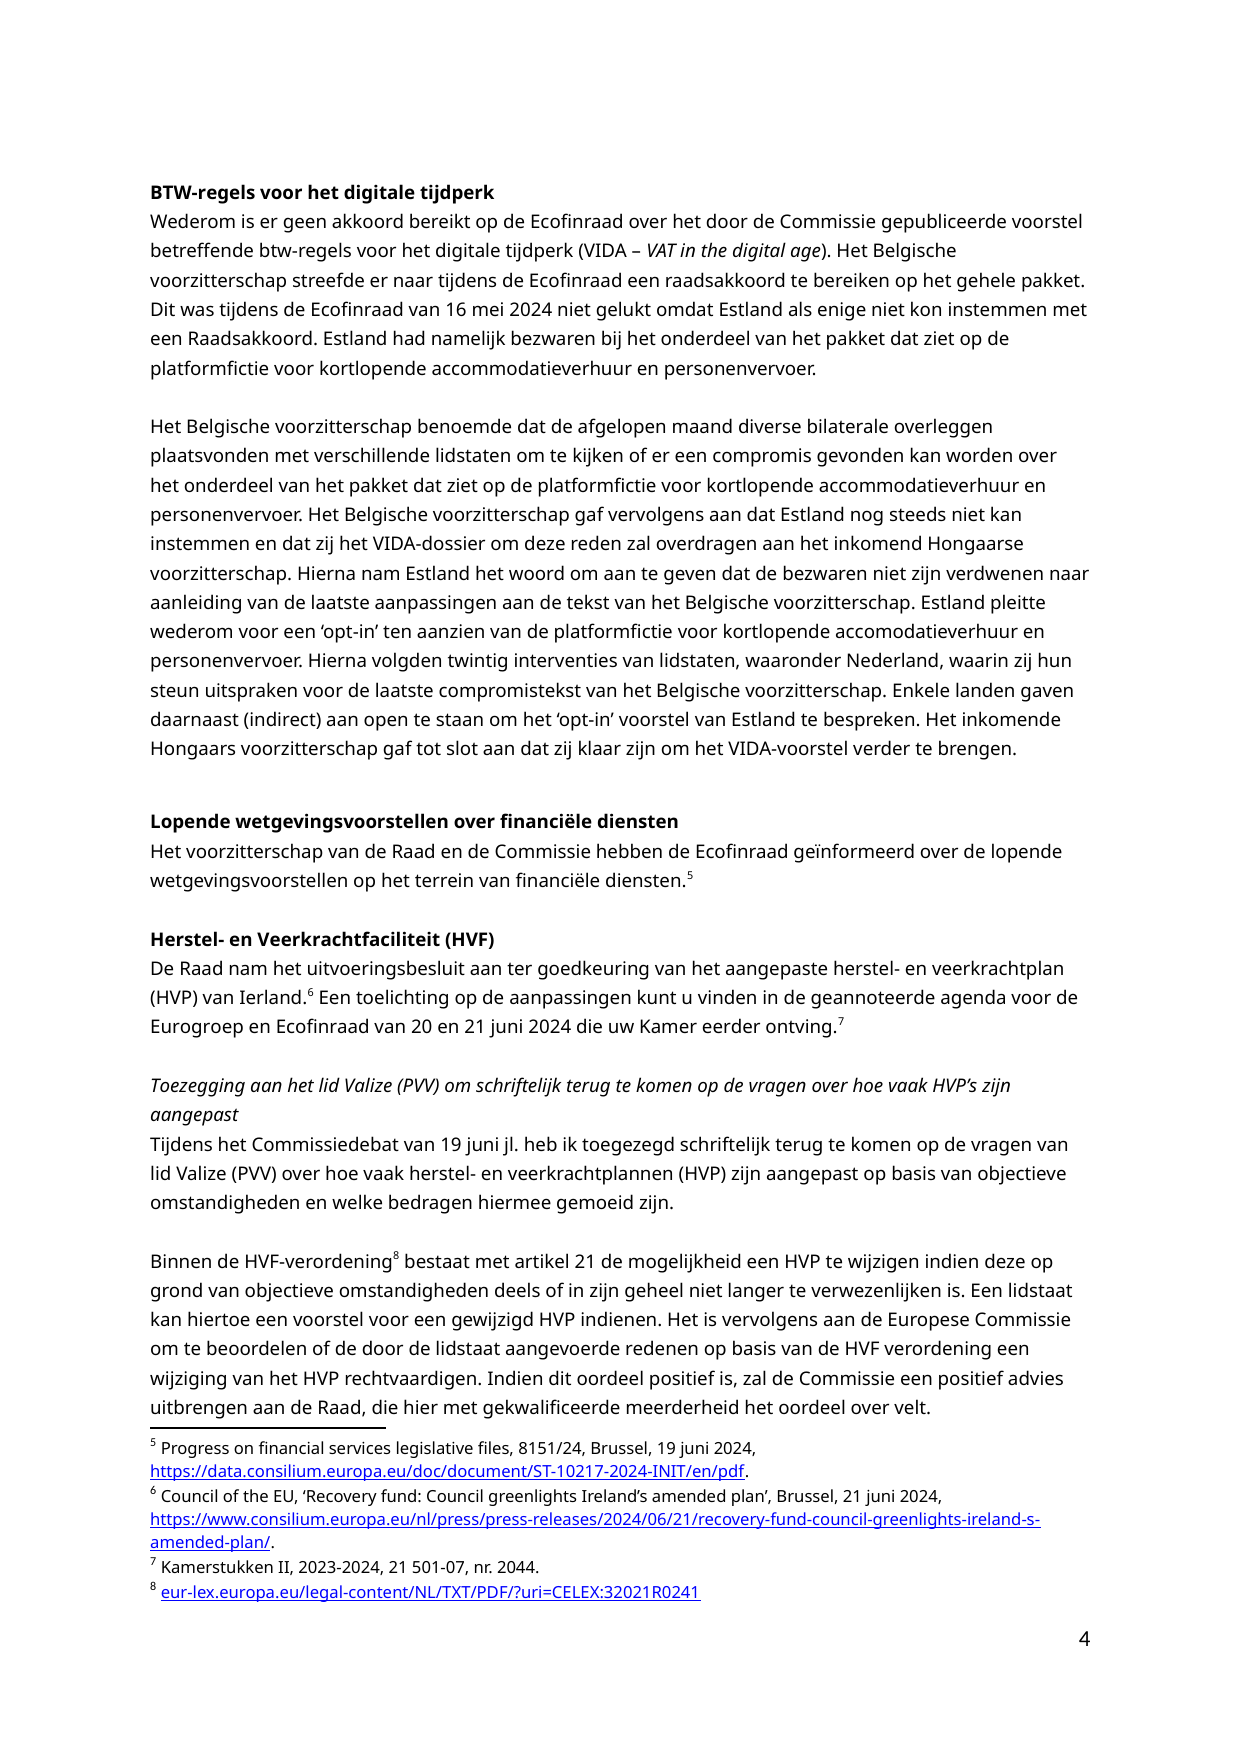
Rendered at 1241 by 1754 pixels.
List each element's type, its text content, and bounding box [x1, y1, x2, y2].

text Toezegging aan het lid Valize (PVV) om schriftelijk terug te komen op de vragen over hoe vaak HVP’s zijn aangepast [150, 1072, 1090, 1127]
text Het Belgische voorzitterschap benoemde dat de afgelopen maand diverse bilaterale overleggen plaatsvonden met verschillende lidstaten om te kijken of er een compromis gevonden kan worden over het onderdeel van het pakket dat ziet op de platformfictie voor kortlopende accommodatieverhuur en personenvervoer. Het Belgische voorzitterschap gaf vervolgens aan dat Estland nog steeds niet kan instemmen en dat zij het VIDA-dossier om deze reden zal overdragen aan het inkomend Hongaarse voorzitterschap. Hierna nam Estland het woord om aan te geven dat de bezwaren niet zijn verdwenen naar aanleiding van de laatste aanpassingen aan de tekst van het Belgische voorzitterschap. Estland pleitte wederom voor een ‘opt-in’ ten aanzien van de platformfictie voor kortlopende accomodatieverhuur en personenvervoer. Hierna volgden twintig interventies van lidstaten, waaronder Nederland, waarin zij hun steun uitspraken voor de laatste compromistekst van het Belgische voorzitterschap. Enkele landen gaven daarnaast (indirect) aan open te staan om het ‘opt-in’ voorstel van Estland te bespreken. Het inkomende Hongaars voorzitterschap gaf tot slot aan dat zij klaar zijn om het VIDA-voorstel verder te brengen. [150, 413, 1090, 761]
text Tijdens het Commissiedebat van 19 juni jl. heb ik toegezegd schriftelijk terug te komen op de vragen van lid Valize (PVV) over hoe vaak herstel- en veerkrachtplannen (HVP) zijn aangepast op basis van objectieve omstandigheden en welke bedragen hiermee gemoeid zijn. [150, 1131, 1090, 1215]
text Lopende wetgevingsvoorstellen over financiële diensten [150, 809, 1090, 834]
text BTW-regels voor het digitale tijdperk [150, 179, 1090, 205]
text Het voorzitterschap van de Raad en de Commissie hebben de Ecofinraad geïnformeerd over de lopende wetgevingsvoorstellen op het terrein van financiële diensten. [150, 838, 1090, 893]
text Binnen de HVF-verordening bestaat met artikel 21 de mogelijkheid een HVP te wijzigen indien deze op grond van objectieve omstandigheden deels of in zijn geheel niet langer te verwezenlijken is. Een lidstaat kan hiertoe een voorstel voor een gewijzigd HVP indienen. Het is vervolgens aan de Europese Commissie om te beoordelen of de door de lidstaat aangevoerde redenen op basis van de HVF verordening een wijziging van het HVP rechtvaardigen. Indien dit oordeel positief is, zal de Commissie een positief advies uitbrengen aan de Raad, die hier met gekwalificeerde meerderheid het oordeel over velt. [150, 1248, 1090, 1420]
text De Raad nam het uitvoeringsbesluit aan ter goedkeuring van het aangepaste herstel- en veerkrachtplan (HVP) van Ierland. Een toelichting op de aanpassingen kunt u vinden in de geannoteerde agenda voor de Eurogroep en Ecofinraad van 20 en 21 juni 2024 die uw Kamer eerder ontving. [150, 955, 1090, 1039]
text Wederom is er geen akkoord bereikt op de Ecofinraad over het door de Commissie gepubliceerde voorstel betreffende btw-regels voor het digitale tijdperk (VIDA – VAT in the digital age). Het Belgische voorzitterschap streefde er naar tijdens de Ecofinraad een raadsakkoord te bereiken op het gehele pakket. Dit was tijdens de Ecofinraad van 16 mei 2024 niet gelukt omdat Estland als enige niet kon instemmen met een Raadsakkoord. Estland had namelijk bezwaren bij het onderdeel van het pakket dat ziet op de platformfictie voor kortlopende accommodatieverhuur en personenvervoer. [150, 208, 1090, 380]
text Herstel- en Veerkrachtfaciliteit (HVF) [150, 926, 1090, 951]
